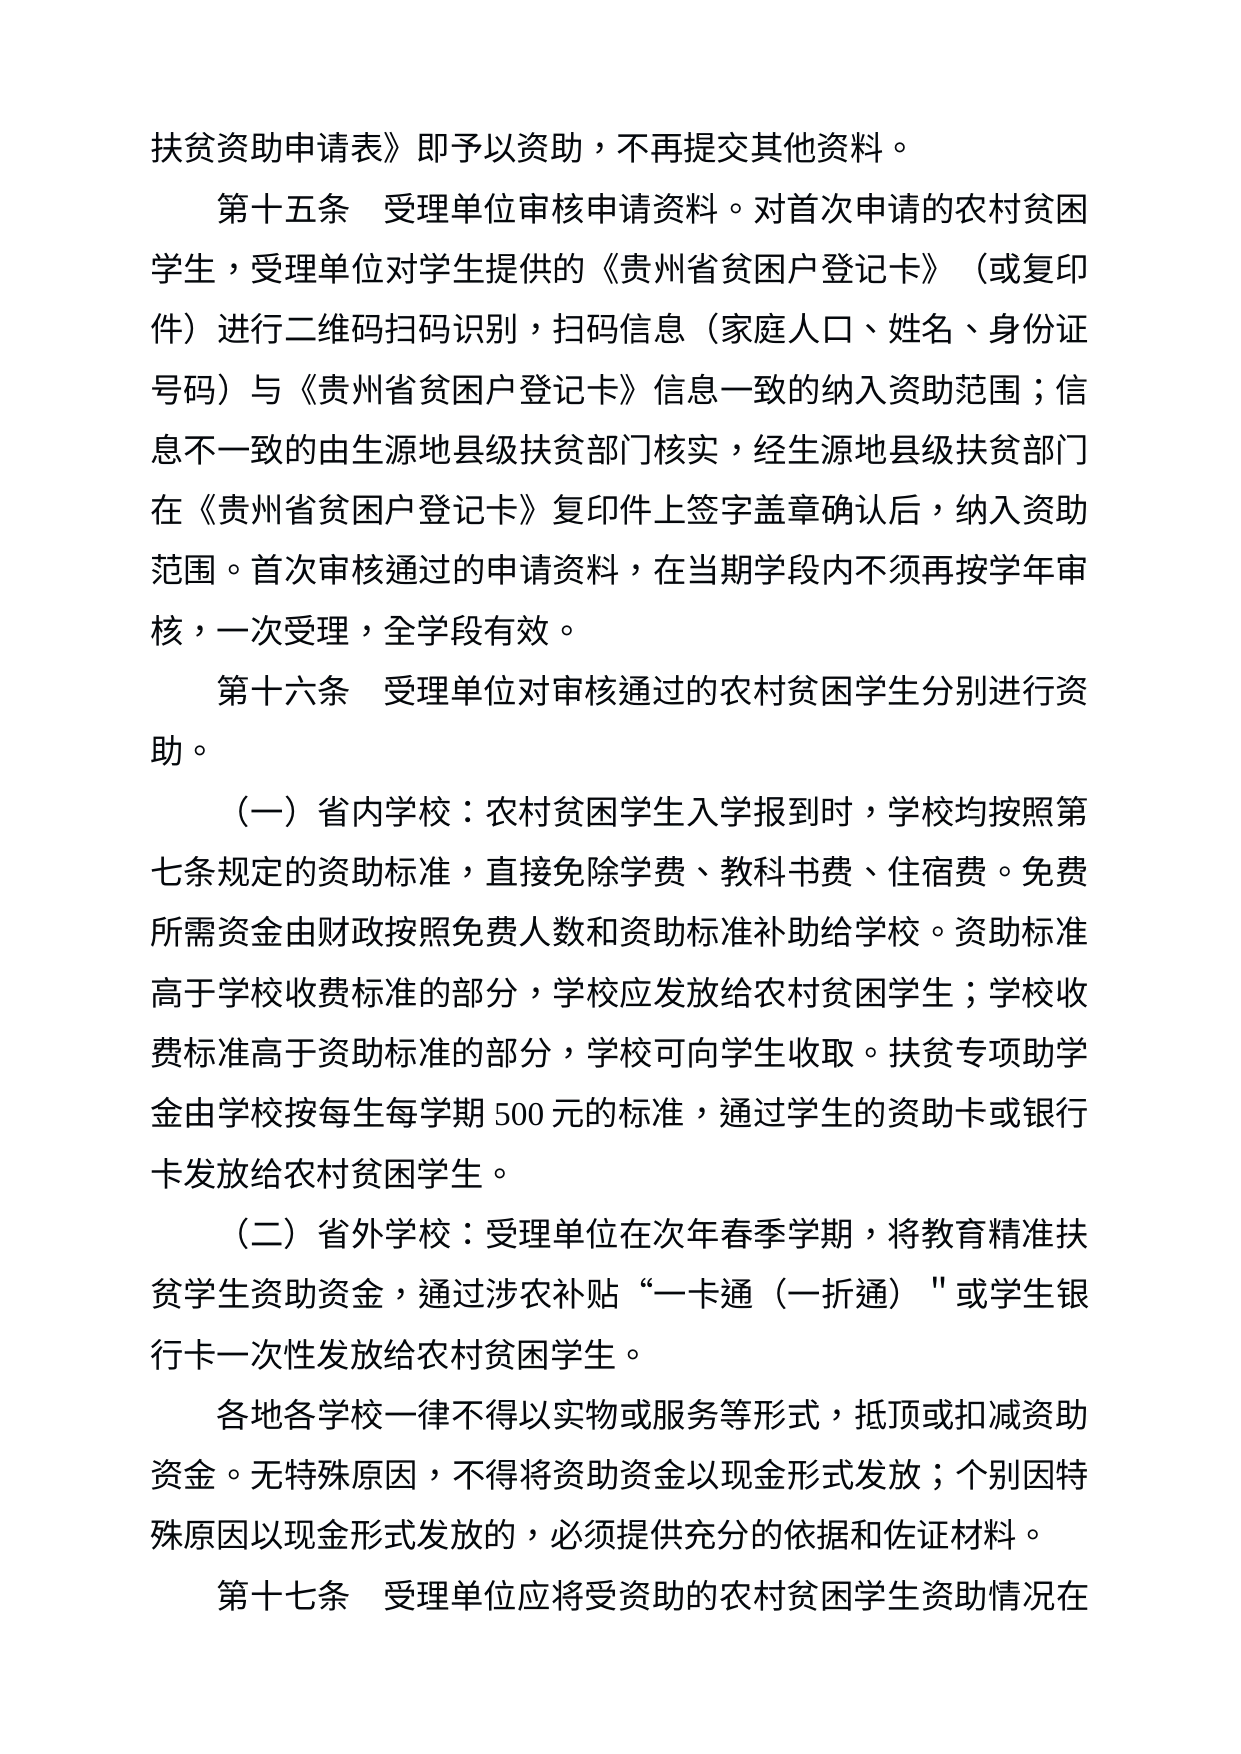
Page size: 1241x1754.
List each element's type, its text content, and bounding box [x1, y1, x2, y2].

text 各地各学校一律不得以实物或服务等形式，抵顶或扣减资助资金。无特殊原因，不得将资助资金以现金形式发放；个别因特殊原因以现金形式发放的，必须提供充分的依据和佐证材料。 [150, 1379, 1090, 1560]
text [150, 1560, 1090, 1620]
text 第十六条 受理单位对审核通过的农村贫困学生分别进行资助。 [150, 655, 1090, 776]
text （一）省内学校：农村贫困学生入学报到时，学校均按照第七条规定的资助标准，直接免除学费、教科书费、住宿费。免费所需资金由财政按照免费人数和资助标准补助给学校。资助标准高于学校收费标准的部分，学校应发放给农村贫困学生；学校收费标准高于资助标准的部分，学校可向学生收取。扶贫专项助学金由学校按每生每学期500元的标准，通过学生的资助卡或银行卡发放给农村贫困学生。 [150, 776, 1090, 1198]
text 第十五条 受理单位审核申请资料。对首次申请的农村贫困学生，受理单位对学生提供的《贵州省贫困户登记卡》（或复印件）进行二维码扫码识别，扫码信息（家庭人口、姓名、身份证号码）与《贵州省贫困户登记卡》信息一致的纳入资助范围；信息不一致的由生源地县级扶贫部门核实，经生源地县级扶贫部门在《贵州省贫困户登记卡》复印件上签字盖章确认后，纳入资助范围。首次审核通过的申请资料，在当期学段内不须再按学年审核，一次受理，全学段有效。 [150, 173, 1090, 655]
text （二）省外学校：受理单位在次年春季学期，将教育精准扶贫学生资助资金，通过涉农补贴“一卡通（一折通）＂或学生银行卡一次性发放给农村贫困学生。 [150, 1198, 1090, 1379]
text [150, 112, 1090, 173]
